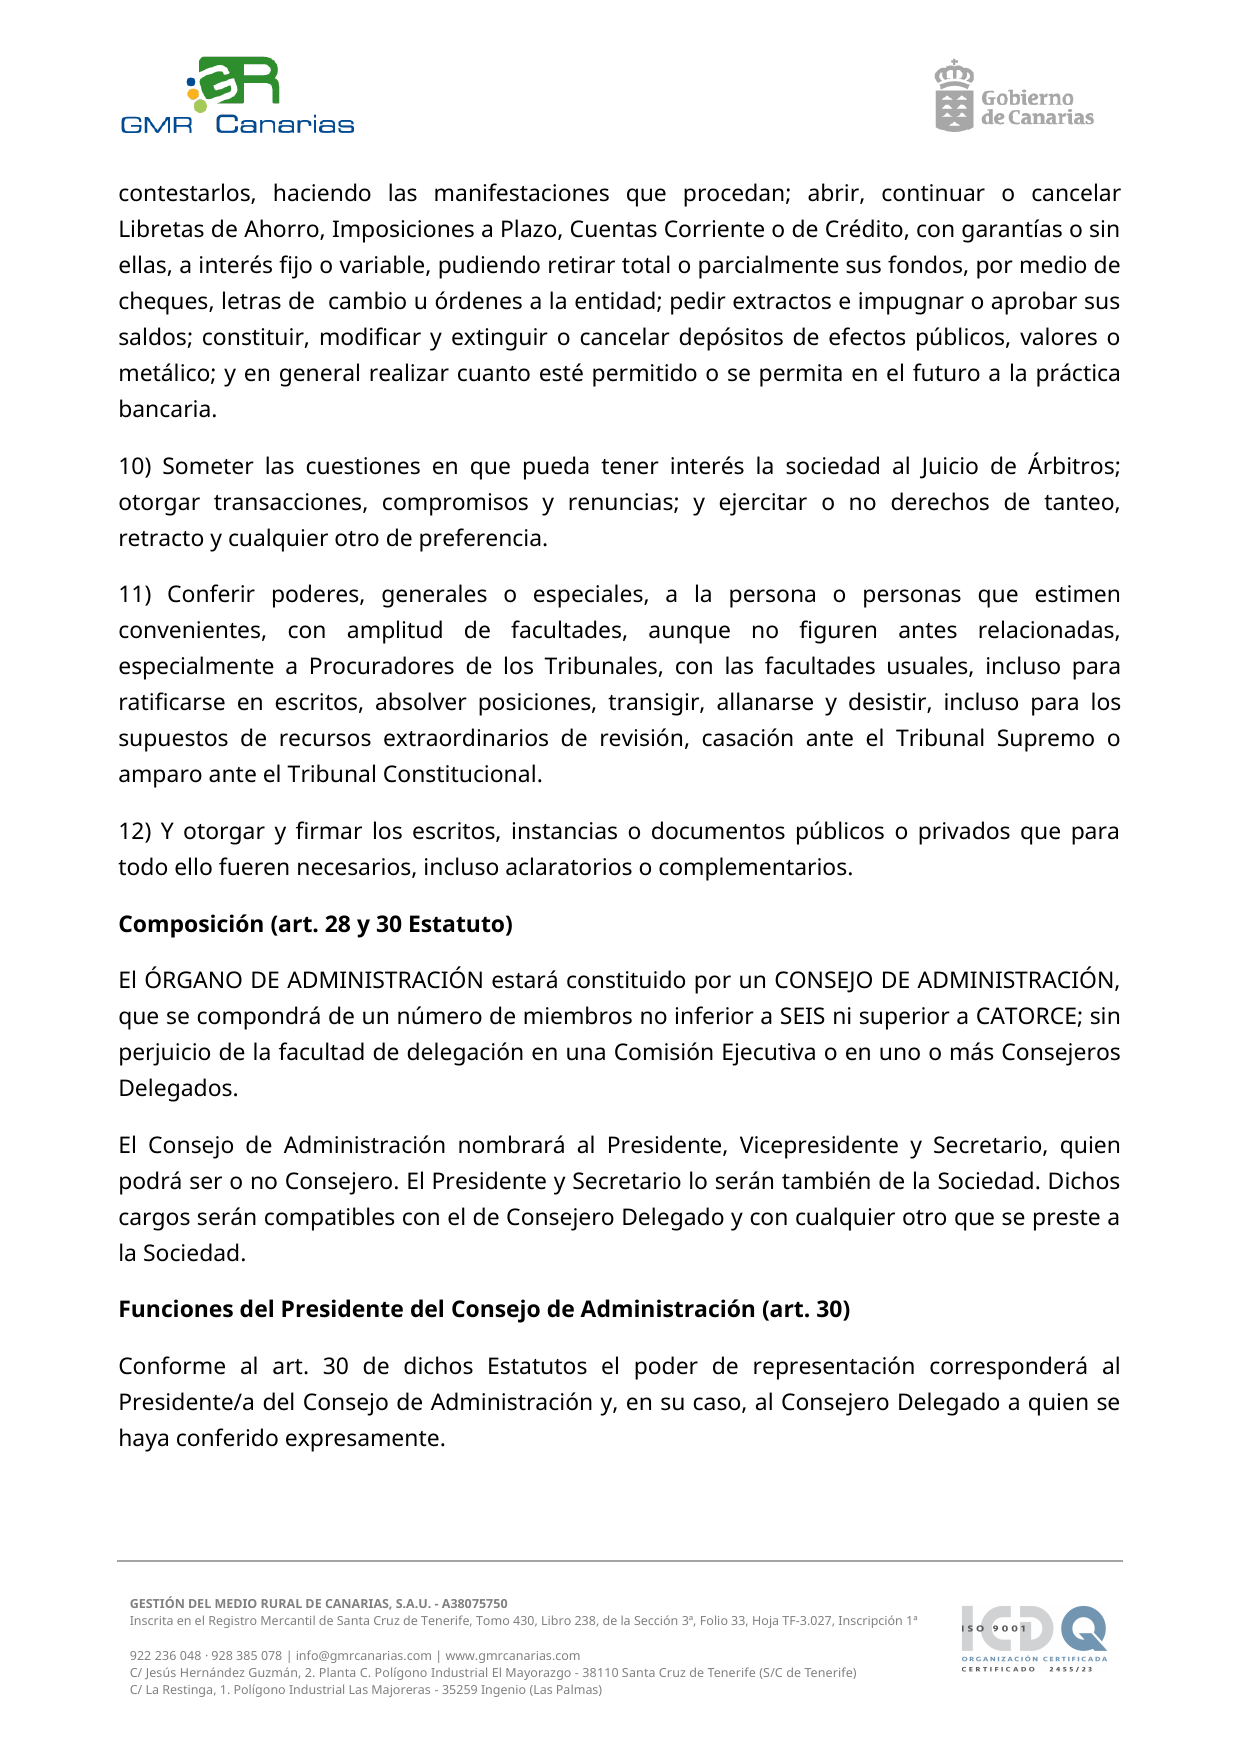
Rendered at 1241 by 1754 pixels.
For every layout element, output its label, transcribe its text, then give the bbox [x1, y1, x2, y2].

text Funciones del Presidente del Consejo de Administración (art. 30) [118, 1293, 1122, 1325]
text 12) Y otorgar y firmar los escritos, instancias o documentos públicos o privados que para todo ello fueren necesarios, incluso aclaratorios o complementarios. [118, 815, 1122, 882]
picture [927, 53, 1099, 136]
text El ÓRGANO DE ADMINISTRACIÓN estará constituido por un CONSEJO DE ADMINISTRACIÓN, que se compondrá de un número de miembros no inferior a SEIS ni superior a CATORCE; sin perjuicio de la facultad de delegación en una Comisión Ejecutiva o en uno o más Consejeros Delegados. [118, 964, 1122, 1103]
text 11) Conferir poderes, generales o especiales, a la persona o personas que estimen convenientes, con amplitud de facultades, aunque no figuren antes relacionadas, especialmente a Procuradores de los Tribunales, con las facultades usuales, incluso para ratificarse en escritos, absolver posiciones, transigir, allanarse y desistir, incluso para los supuestos de recursos extraordinarios de revisión, casación ante el Tribunal Supremo o amparo ante el Tribunal Constitucional. [118, 578, 1122, 789]
text El Consejo de Administración nombrará al Presidente, Vicepresidente y Secretario, quien podrá ser o no Consejero. El Presidente y Secretario lo serán también de la Sociedad. Dichos cargos serán compatibles con el de Consejero Delegado y con cualquier otro que se preste a la Sociedad. [118, 1129, 1122, 1268]
picture [118, 53, 355, 136]
text Composición (art. 28 y 30 Estatuto) [118, 907, 1122, 939]
picture [961, 1605, 1108, 1673]
text Conforme al art. 30 de dichos Estatutos el poder de representación corresponderá al Presidente/a del Consejo de Administración y, en su caso, al Consejero Delegado a quien se haya conferido expresamente. [118, 1350, 1122, 1453]
text 10) Someter las cuestiones en que pueda tener interés la sociedad al Juicio de Árbitros; otorgar transacciones, compromisos y renuncias; y ejercitar o no derechos de tanteo, retracto y cualquier otro de preferencia. [118, 450, 1122, 553]
